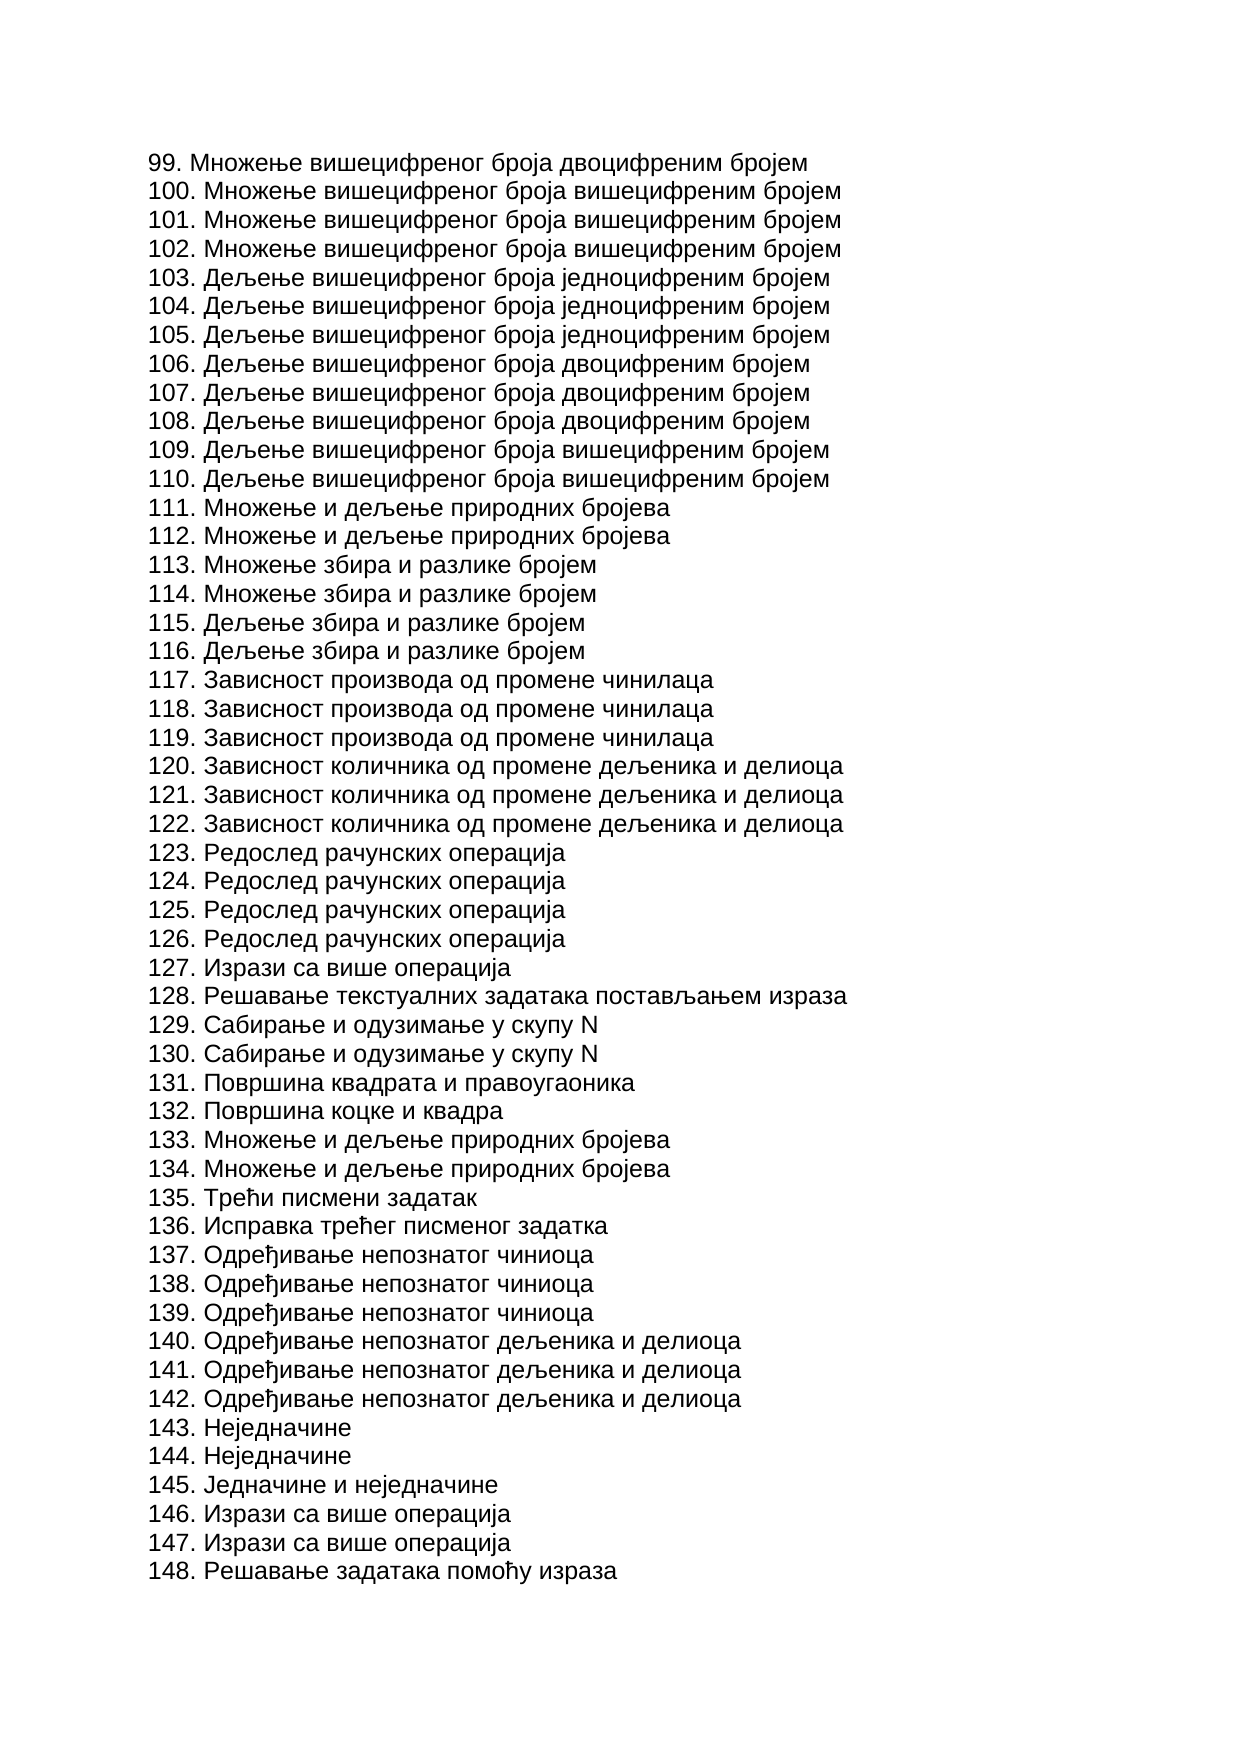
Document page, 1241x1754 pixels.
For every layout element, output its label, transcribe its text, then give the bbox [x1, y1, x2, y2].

text 103. Дељење вишецифреног броја једноцифреним бројем [148, 263, 1093, 291]
text 134. Множење и дељење природних бројева [148, 1154, 1093, 1183]
text 141. Одређивање непознатог дељеника и делиоца [148, 1355, 1093, 1384]
text 121. Зависност количника од промене дељеника и делиоца [148, 780, 1093, 809]
text 102. Множење вишецифреног броја вишецифреним бројем [148, 234, 1093, 263]
text 132. Површина коцке и квадра [148, 1096, 1093, 1125]
text 100. Множење вишецифреног броја вишецифреним бројем [148, 176, 1093, 205]
text 126. Редослед рачунских операција [148, 924, 1093, 953]
text 116. Дељење збира и разлике бројем [148, 636, 1093, 665]
text 125. Редослед рачунских операција [148, 895, 1093, 924]
text 118. Зависност производа од промене чинилаца [148, 694, 1093, 723]
text 104. Дељење вишецифреног броја једноцифреним бројем [148, 291, 1093, 320]
text 128. Решавање текстуалних задатака постављањем израза [148, 981, 1093, 1010]
text 101. Множење вишецифреног броја вишецифреним бројем [148, 205, 1093, 234]
text 139. Одређивање непознатог чиниоца [148, 1298, 1093, 1326]
text 138. Одређивање непознатог чиниоца [148, 1269, 1093, 1298]
text 124. Редослед рачунских операција [148, 866, 1093, 895]
text 143. Неједначине [148, 1413, 1093, 1441]
text 145. Једначине и неједначине [148, 1470, 1093, 1499]
text 110. Дељење вишецифреног броја вишецифреним бројем [148, 464, 1093, 493]
text 144. Неједначине [148, 1441, 1093, 1470]
text 105. Дељење вишецифреног броја једноцифреним бројем [148, 320, 1093, 349]
text 123. Редослед рачунских операција [148, 838, 1093, 866]
text 99. Множење вишецифреног броја двоцифреним бројем [148, 148, 1093, 176]
text 119. Зависност производа од промене чинилаца [148, 723, 1093, 751]
text 142. Одређивање непознатог дељеника и делиоца [148, 1384, 1093, 1413]
text 129. Сабирање и одузимање у скупу N [148, 1010, 1093, 1039]
text 108. Дељење вишецифреног броја двоцифреним бројем [148, 406, 1093, 435]
text 111. Множење и дељење природних бројева [148, 493, 1093, 521]
text 106. Дељење вишецифреног броја двоцифреним бројем [148, 349, 1093, 378]
text 122. Зависност количника од промене дељеника и делиоца [148, 809, 1093, 838]
text 140. Одређивање непознатог дељеника и делиоца [148, 1326, 1093, 1355]
text 114. Множење збира и разлике бројем [148, 579, 1093, 608]
text 137. Одређивање непознатог чиниоца [148, 1240, 1093, 1269]
text 115. Дељење збира и разлике бројем [148, 608, 1093, 636]
text 147. Изрази са више операција [148, 1528, 1093, 1556]
text 113. Множење збира и разлике бројем [148, 550, 1093, 579]
text 135. Трећи писмени задатак [148, 1183, 1093, 1211]
text 136. Исправка трећег писменог задатка [148, 1211, 1093, 1240]
text 148. Решавање задатака помоћу израза [148, 1556, 1093, 1585]
text 120. Зависност количника од промене дељеника и делиоца [148, 751, 1093, 780]
text 127. Изрази са више операција [148, 953, 1093, 981]
text 109. Дељење вишецифреног броја вишецифреним бројем [148, 435, 1093, 464]
text 146. Изрази са више операција [148, 1499, 1093, 1528]
text 130. Сабирање и одузимање у скупу N [148, 1039, 1093, 1068]
text 133. Множење и дељење природних бројева [148, 1125, 1093, 1154]
text 112. Множење и дељење природних бројева [148, 521, 1093, 550]
text 117. Зависност производа од промене чинилаца [148, 665, 1093, 694]
text 131. Површина квадрата и правоугаоника [148, 1068, 1093, 1096]
text 107. Дељење вишецифреног броја двоцифреним бројем [148, 378, 1093, 406]
